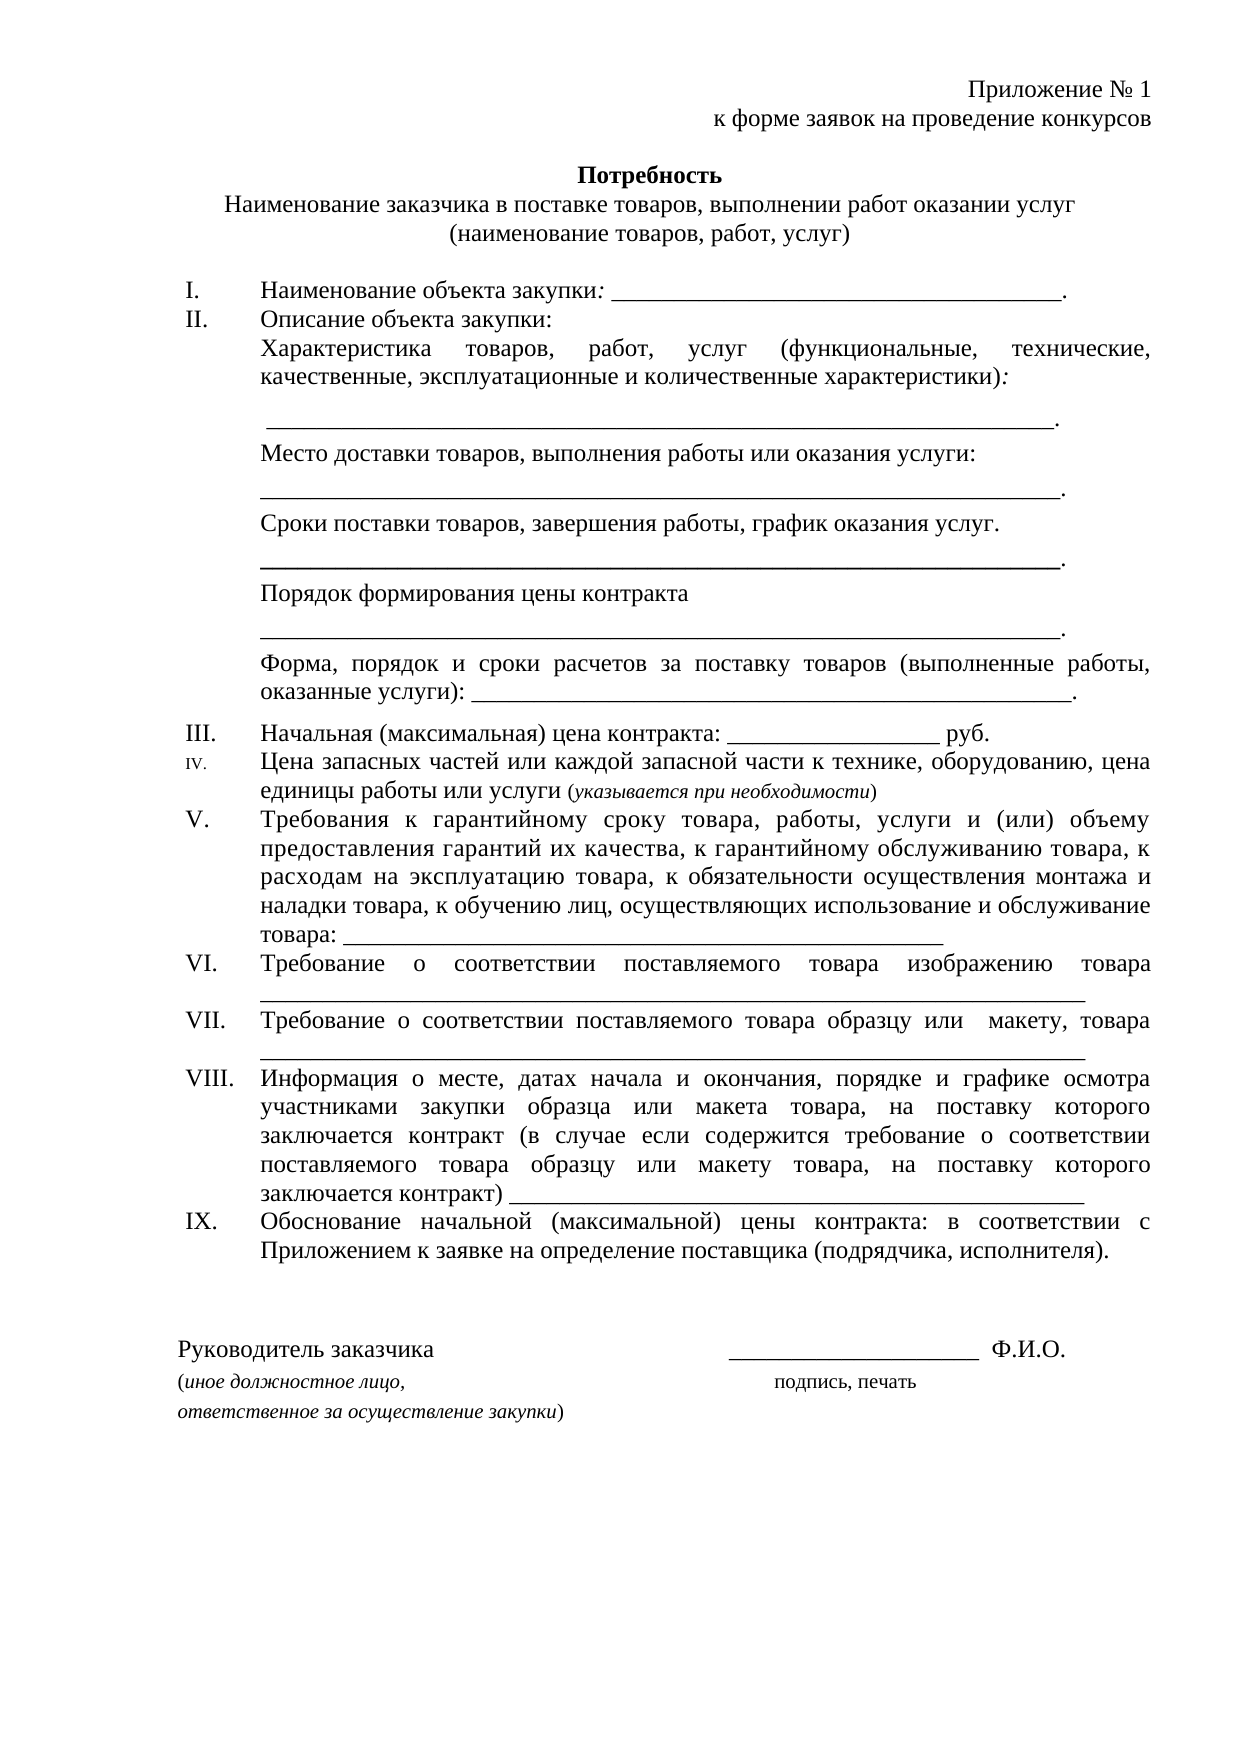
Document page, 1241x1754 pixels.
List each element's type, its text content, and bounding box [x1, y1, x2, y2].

text (иное должностное лицо, подпись, печать [177, 1369, 1152, 1393]
list Начальная (максимальная) цена контракта: _________________ руб. [185, 718, 1152, 746]
text Характеристика товаров, работ, услуг (функциональные, технические, качественные, эксплуатационные и количественные характеристики): [260, 333, 1152, 390]
list Наименование объекта закупки: ____________________________________. [185, 275, 1152, 304]
text Место доставки товаров, выполнения работы или оказания услуги: [260, 438, 1152, 466]
text ответственное за осуществление закупки) [177, 1399, 1152, 1423]
text ________________________________________________________________. [260, 473, 1152, 501]
text Приложение № 1 [148, 74, 1152, 103]
text Сроки поставки товаров, завершения работы, график оказания услуг. [260, 508, 1152, 536]
list Информация о месте, датах начала и окончания, порядке и графике осмотра участниками закупки образца или макета товара, на поставку которого заключается контракт (в случае если содержится требование о соответствии поставляемого товара образцу или макету товара, на поставку которого заключается контракт) ______________________________________________ [185, 1063, 1152, 1206]
list Обоснование начальной (максимальной) цены контракта: в соответствии с Приложением к заявке на определение поставщика (подрядчика, исполнителя). [185, 1206, 1152, 1264]
list Цена запасных частей или каждой запасной части к технике, оборудованию, цена единицы работы или услуги (указывается при необходимости) [185, 746, 1152, 804]
text (наименование товаров, работ, услуг) [148, 218, 1152, 246]
text Порядок формирования цены контракта [260, 578, 1152, 606]
text к форме заявок на проведение конкурсов [148, 103, 1152, 131]
list Требование о соответствии поставляемого товара образцу или макету, товара __________________________________________________________________ [185, 1005, 1152, 1063]
text Форма, порядок и сроки расчетов за поставку товаров (выполненные работы, оказанные услуги): ________________________________________________. [260, 648, 1152, 705]
text Руководитель заказчика ____________________ Ф.И.О. [177, 1334, 1152, 1363]
text ________________________________________________________________. [260, 613, 1152, 641]
list Требования к гарантийному сроку товара, работы, услуги и (или) объему предоставления гарантий их качества, к гарантийному обслуживанию товара, к расходам на эксплуатацию товара, к обязательности осуществления монтажа и наладки товара, к обучению лиц, осуществляющих использование и обслуживание товара: ________________________________________________ [185, 804, 1152, 948]
text Наименование заказчика в поставке товаров, выполнении работ оказании услуг [148, 189, 1152, 218]
text ________________________________________________________________. [260, 543, 1152, 571]
text Потребность [148, 160, 1152, 189]
list Требование о соответствии поставляемого товара изображению товара __________________________________________________________________ [185, 948, 1152, 1005]
list Описание объекта закупки: [185, 304, 1152, 333]
text _______________________________________________________________. [148, 403, 1152, 431]
